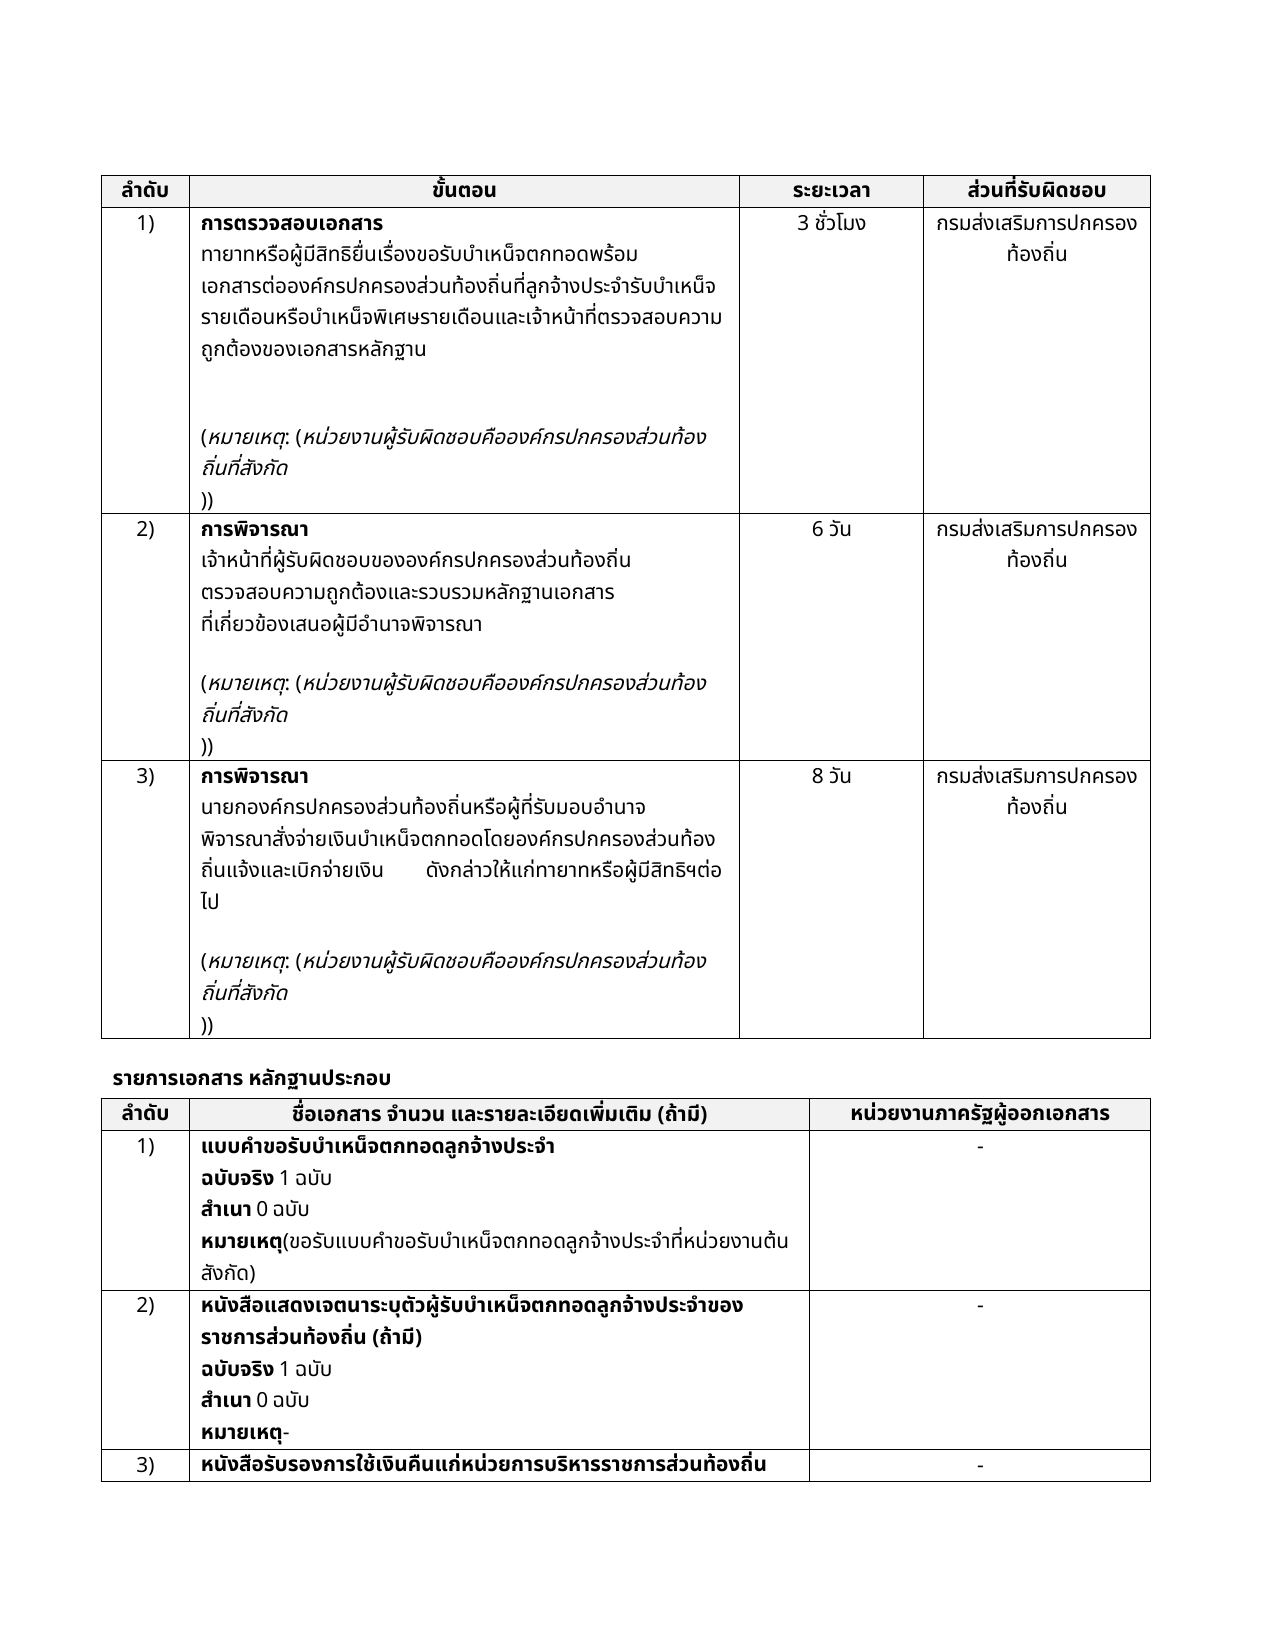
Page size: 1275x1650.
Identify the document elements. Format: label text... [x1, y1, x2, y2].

table_cell 1) [102, 1131, 189, 1289]
table_cell 3 ชั่วโมง [740, 208, 923, 513]
table_cell กรมส่งเสริมการปกครองท้องถิ่น [924, 208, 1150, 513]
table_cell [190, 1450, 809, 1481]
table_cell การตรวจสอบเอกสาร ทายาทหรือผู้มีสิทธิยื่นเรื่องขอรับบำเหน็จตกทอดพร้อม เอกสารต่อองค์กรปกครองส่วนท้องถิ่นที่ลูกจ้างประจำรับบำเหน็จรายเดือนหรือบำเหน็จพิเศษรายเดือนและเจ้าหน้าที่ตรวจสอบความถูกต้องของเอกสารหลักฐาน (หมายเหตุ: (หน่วยงานผู้รับผิดชอบคือองค์กรปกครองส่วนท้องถิ่นที่สังกัด )) [190, 208, 739, 513]
table_cell กรมส่งเสริมการปกครองท้องถิ่น [924, 761, 1150, 1038]
table_cell 6 วัน [740, 514, 923, 760]
table_header ส่วนที่รับผิดชอบ [924, 176, 1150, 207]
table_cell - [810, 1291, 1150, 1449]
table_header ชื่อเอกสาร จำนวน และรายละเอียดเพิ่มเติม (ถ้ามี) [190, 1099, 809, 1130]
table_header ระยะเวลา [740, 176, 923, 207]
table_cell - [810, 1131, 1150, 1289]
table_cell - [810, 1450, 1150, 1481]
table_cell 1) [102, 208, 189, 513]
table_cell แบบคำขอรับบำเหน็จตกทอดลูกจ้างประจำ ฉบับจริง1ฉบับ สำเนา0ฉบับ หมายเหตุ(ขอรับแบบคำขอรับบำเหน็จตกทอดลูกจ้างประจำที่หน่วยงานต้นสังกัด) [190, 1131, 809, 1289]
table_header ลำดับ [102, 1099, 189, 1130]
table_cell การพิจารณา เจ้าหน้าที่ผู้รับผิดชอบขององค์กรปกครองส่วนท้องถิ่น ตรวจสอบความถูกต้องและรวบรวมหลักฐานเอกสาร ที่เกี่ยวข้องเสนอผู้มีอำนาจพิจารณา (หมายเหตุ: (หน่วยงานผู้รับผิดชอบคือองค์กรปกครองส่วนท้องถิ่นที่สังกัด )) [190, 514, 739, 760]
table_cell 8 วัน [740, 761, 923, 1038]
text รายการเอกสาร หลักฐานประกอบ [112, 1064, 1162, 1095]
table_cell 3) [102, 761, 189, 1038]
table_cell 2) [102, 1291, 189, 1449]
table_cell 2) [102, 514, 189, 760]
table_cell กรมส่งเสริมการปกครองท้องถิ่น [924, 514, 1150, 760]
table_header ขั้นตอน [190, 176, 739, 207]
table_cell 3) [102, 1450, 189, 1481]
table_header หน่วยงานภาครัฐผู้ออกเอกสาร [810, 1099, 1150, 1130]
table_cell การพิจารณา นายกองค์กรปกครองส่วนท้องถิ่นหรือผู้ที่รับมอบอำนาจ พิจารณาสั่งจ่ายเงินบำเหน็จตกทอดโดยองค์กรปกครองส่วนท้องถิ่นแจ้งและเบิกจ่ายเงิน ดังกล่าวให้แก่ทายาทหรือผู้มีสิทธิฯต่อไป (หมายเหตุ: (หน่วยงานผู้รับผิดชอบคือองค์กรปกครองส่วนท้องถิ่นที่สังกัด )) [190, 761, 739, 1038]
table_cell หนังสือแสดงเจตนาระบุตัวผู้รับบำเหน็จตกทอดลูกจ้างประจำของราชการส่วนท้องถิ่น (ถ้ามี) ฉบับจริง1ฉบับ สำเนา0ฉบับ หมายเหตุ- [190, 1291, 809, 1449]
table_header ลำดับ [102, 176, 189, 207]
